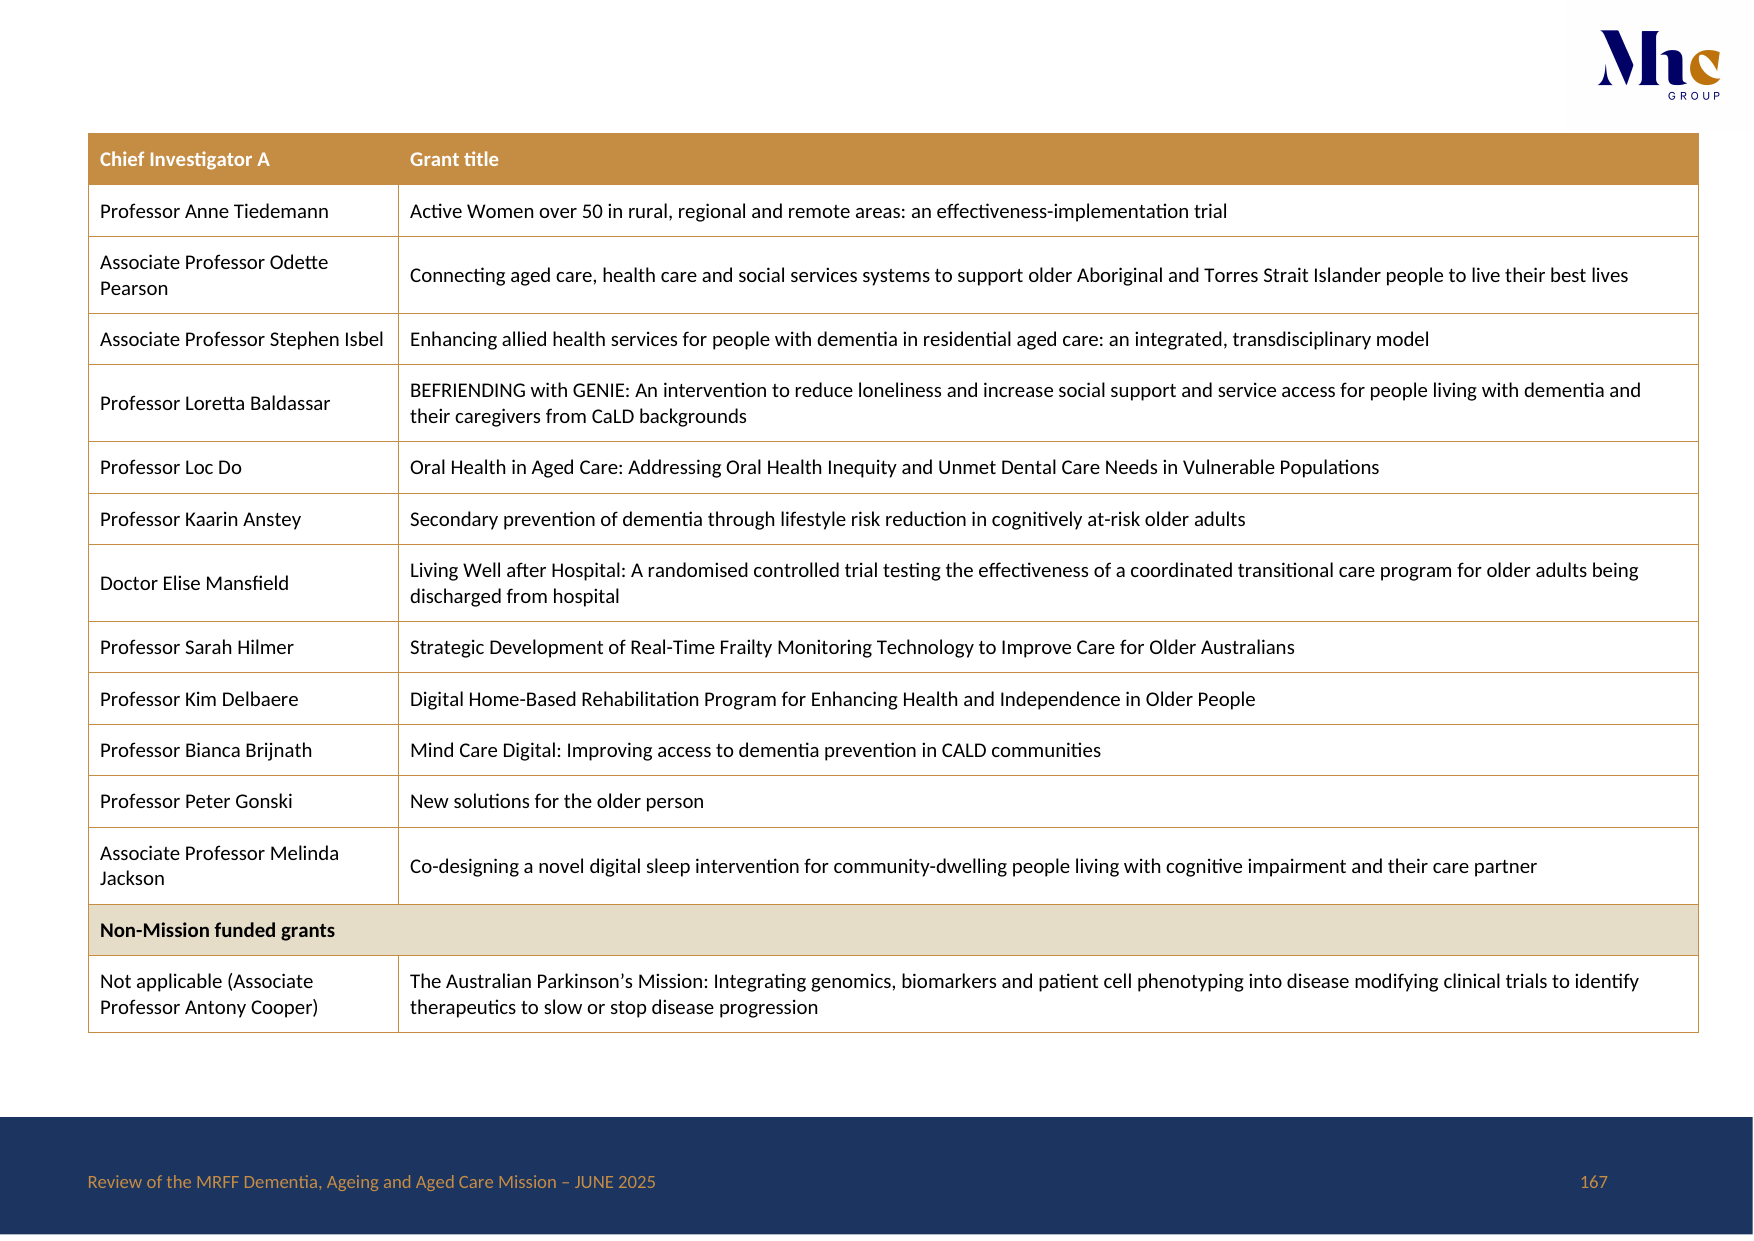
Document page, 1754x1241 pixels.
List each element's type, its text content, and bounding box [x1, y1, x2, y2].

table_cell Professor Bianca Brijnath [89, 725, 398, 775]
table_cell Professor Loretta Baldassar [89, 365, 398, 441]
table_cell Enhancing allied health services for people with dementia in residential aged care: an integrated, transdisciplinary model [399, 314, 1698, 364]
table_cell Secondary prevention of dementia through lifestyle risk reduction in cognitively at-risk older adults [399, 494, 1698, 544]
table_cell Mind Care Digital: Improving access to dementia prevention in CALD communities [399, 725, 1698, 775]
table_cell Professor Kaarin Anstey [89, 494, 398, 544]
table_cell Associate Professor Stephen Isbel [89, 314, 398, 364]
table_cell Co-designing a novel digital sleep intervention for community-dwelling people living with cognitive impairment and their care partner [399, 828, 1698, 903]
table_header Chief Investigator A [89, 134, 398, 184]
table_cell Professor Anne Tiedemann [89, 185, 398, 236]
table_cell Strategic Development of Real-Time Frailty Monitoring Technology to Improve Care for Older Australians [399, 622, 1698, 672]
table_cell Living Well after Hospital: A randomised controlled trial testing the effectiveness of a coordinated transitional care program for older adults being discharged from hospital [399, 545, 1698, 621]
table_cell Connecting aged care, health care and social services systems to support older Aboriginal and Torres Strait Islander people to live their best lives [399, 237, 1698, 313]
table_cell Not applicable (Associate Professor Antony Cooper) [89, 956, 398, 1032]
table_cell Professor Loc Do [89, 442, 398, 492]
table_header Grant title [399, 134, 1698, 184]
table_cell Professor Kim Delbaere [89, 673, 398, 724]
table_cell Active Women over 50 in rural, regional and remote areas: an effectiveness-implementation trial [399, 185, 1698, 236]
table_cell Digital Home-Based Rehabilitation Program for Enhancing Health and Independence in Older People [399, 673, 1698, 724]
table_cell New solutions for the older person [399, 776, 1698, 827]
table_cell Associate Professor Odette Pearson [89, 237, 398, 313]
table_cell Oral Health in Aged Care: Addressing Oral Health Inequity and Unmet Dental Care Needs in Vulnerable Populations [399, 442, 1698, 492]
table_cell Non-Mission funded grants [89, 905, 1698, 955]
picture [1565, 0, 1752, 131]
table_cell BEFRIENDING with GENIE: An intervention to reduce loneliness and increase social support and service access for people living with dementia and their caregivers from CaLD backgrounds [399, 365, 1698, 441]
table_cell Associate Professor Melinda Jackson [89, 828, 398, 903]
table_cell The Australian Parkinson’s Mission: Integrating genomics, biomarkers and patient cell phenotyping into disease modifying clinical trials to identify therapeutics to slow or stop disease progression [399, 956, 1698, 1032]
table_cell Professor Peter Gonski [89, 776, 398, 827]
table_cell Professor Sarah Hilmer [89, 622, 398, 672]
table_cell Doctor Elise Mansfield [89, 545, 398, 621]
